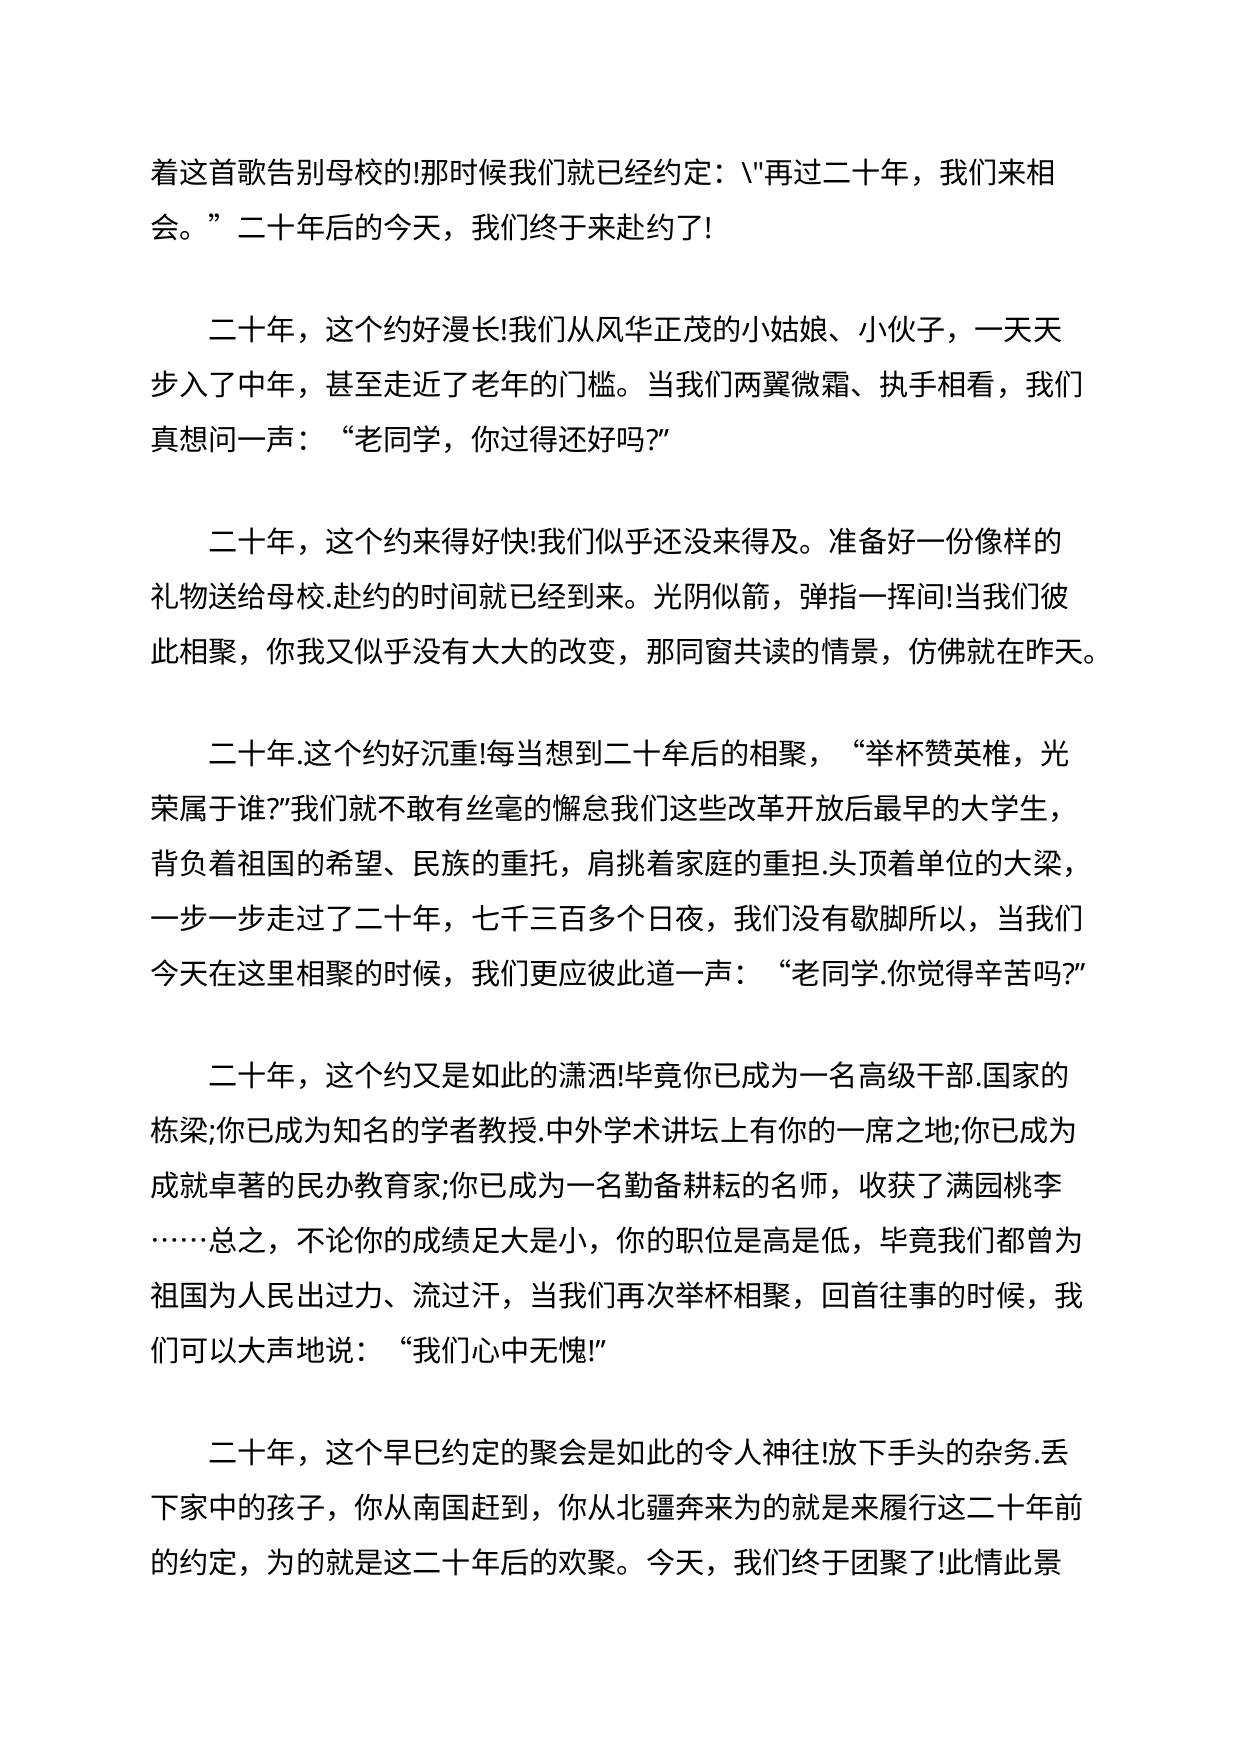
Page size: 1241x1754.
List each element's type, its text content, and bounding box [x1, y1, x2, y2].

text 二十年.这个约好沉重!每当想到二十牟后的相聚，“举杯赞英椎，光荣属于谁?”我们就不敢有丝毫的懈怠我们这些改革开放后最早的大学生，背负着祖国的希望、民族的重托，肩挑着家庭的重担.头顶着单位的大梁，一步一步走过了二十年，七千三百多个日夜，我们没有歇脚所以，当我们今天在这里相聚的时候，我们更应彼此道一声：“老同学.你觉得辛苦吗?” [150, 731, 1090, 993]
text 二十年，这个约好漫长!我们从风华正茂的小姑娘、小伙子，一天天步入了中年，甚至走近了老年的门槛。当我们两翼微霜、执手相看，我们真想问一声：“老同学，你过得还好吗?” [150, 307, 1090, 459]
text 二十年，这个约来得好快!我们似乎还没来得及。准备好一份像样的礼物送给母校.赴约的时间就已经到来。光阴似箭，弹指一挥间!当我们彼此相聚，你我又似乎没有大大的改变，那同窗共读的情景，仿佛就在昨天。 [150, 519, 1090, 671]
text 二十年，这个约又是如此的潇洒!毕竟你已成为一名高级干部.国家的栋梁;你已成为知名的学者教授.中外学术讲坛上有你的一席之地;你已成为成就卓著的民办教育家;你已成为一名勤备耕耘的名师，收获了满园桃李……总之，不论你的成绩足大是小，你的职位是高是低，毕竟我们都曾为祖国为人民出过力、流过汗，当我们再次举杯相聚，回首往事的时候，我们可以大声地说：“我们心中无愧!” [150, 1052, 1090, 1370]
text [150, 1429, 1090, 1582]
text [150, 150, 1090, 247]
